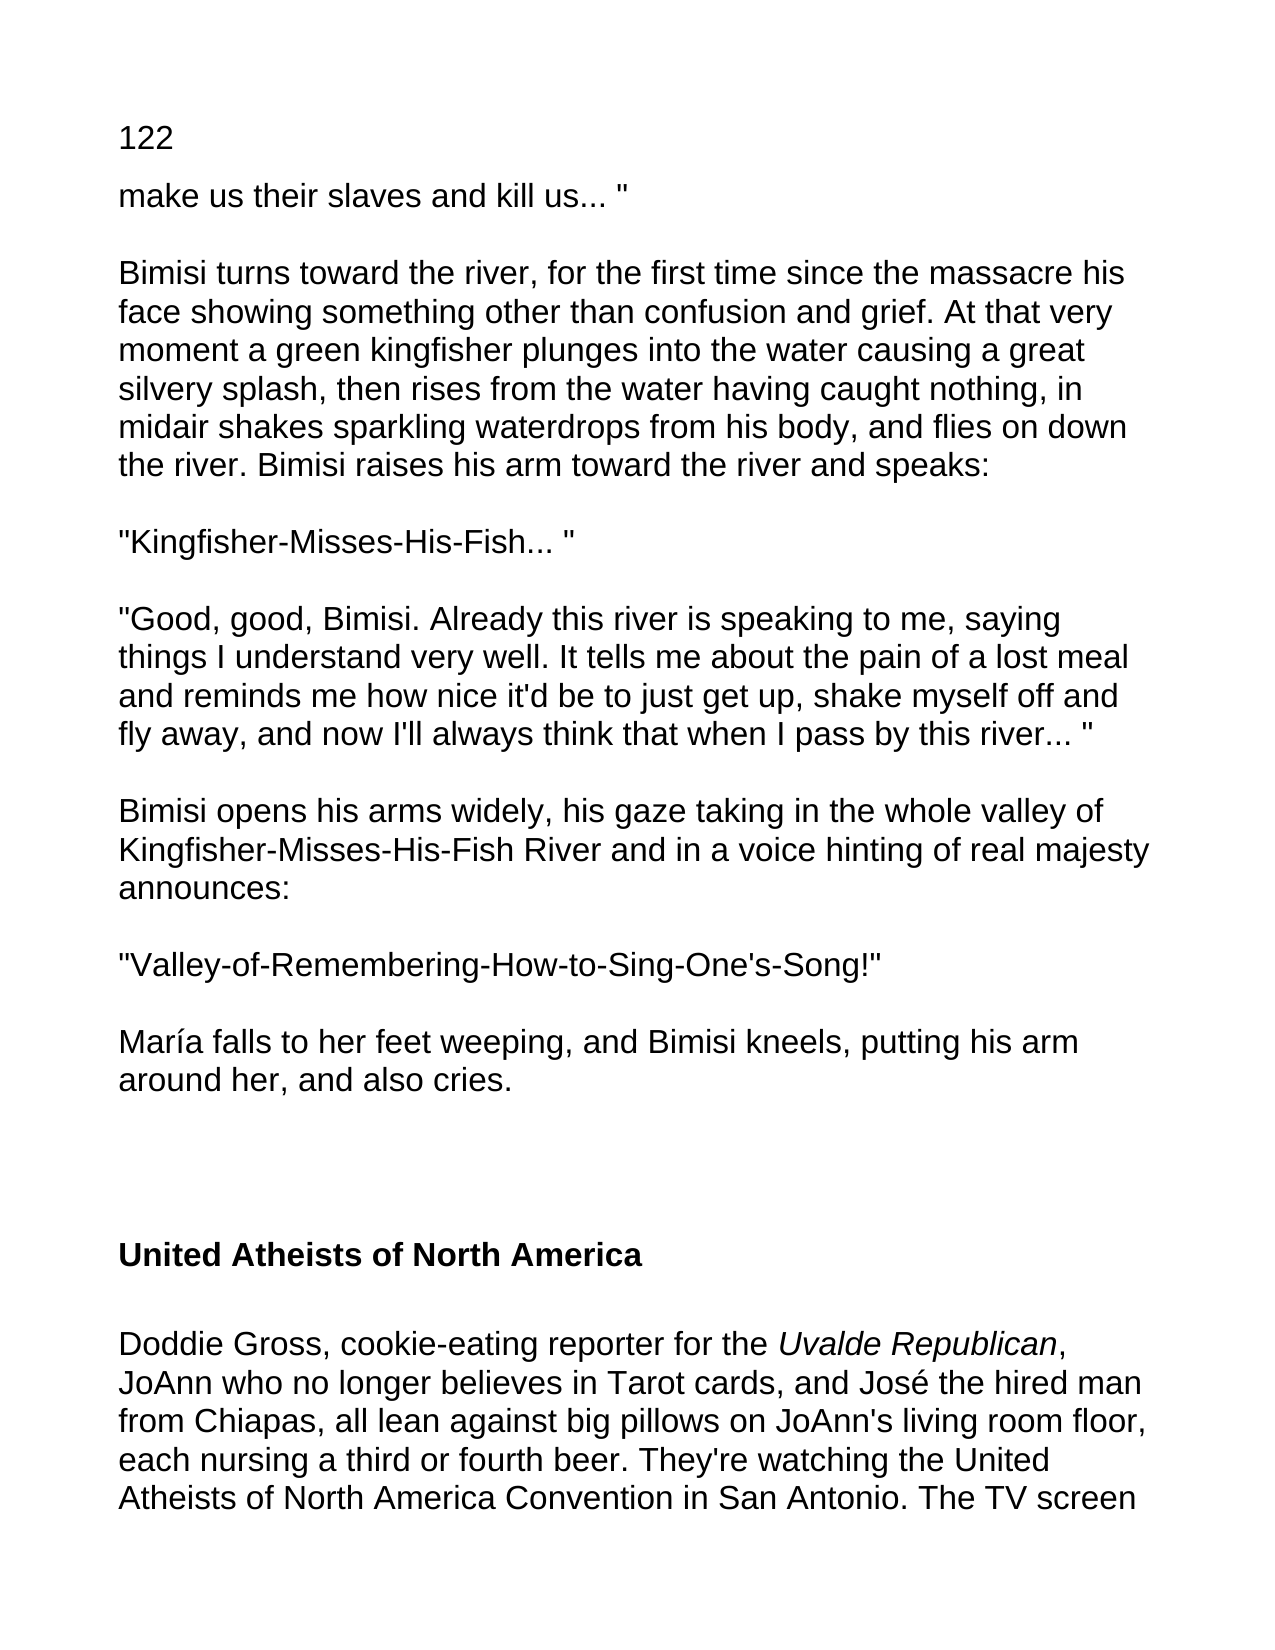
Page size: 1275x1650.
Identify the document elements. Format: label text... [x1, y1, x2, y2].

subtitle United Atheists of North America [118, 1235, 1157, 1273]
text "Valley-of-Remembering-How-to-Sing-One's-Song!" [118, 945, 1157, 983]
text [118, 1324, 1157, 1517]
text "Kingfisher-Misses-His-Fish... " [118, 522, 1157, 561]
text "Good, good, Bimisi. Already this river is speaking to me, saying things I understand very well. It tells me about the pain of a lost meal and reminds me how nice it'd be to just get up, shake myself off and fly away, and now I'll always think that when I pass by this river... " [118, 599, 1157, 753]
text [118, 176, 1157, 215]
text María falls to her feet weeping, and Bimisi kneels, putting his arm around her, and also cries. [118, 1022, 1157, 1099]
text Bimisi opens his arms widely, his gaze taking in the whole valley of Kingfisher-Misses-His-Fish River and in a voice hinting of real majesty announces: [118, 791, 1157, 907]
text Bimisi turns toward the river, for the first time since the massacre his face showing something other than confusion and grief. At that very moment a green kingfisher plunges into the water causing a great silvery splash, then rises from the water having caught nothing, in midair shakes sparkling waterdrops from his body, and flies on down the river. Bimisi raises his arm toward the river and speaks: [118, 253, 1157, 484]
